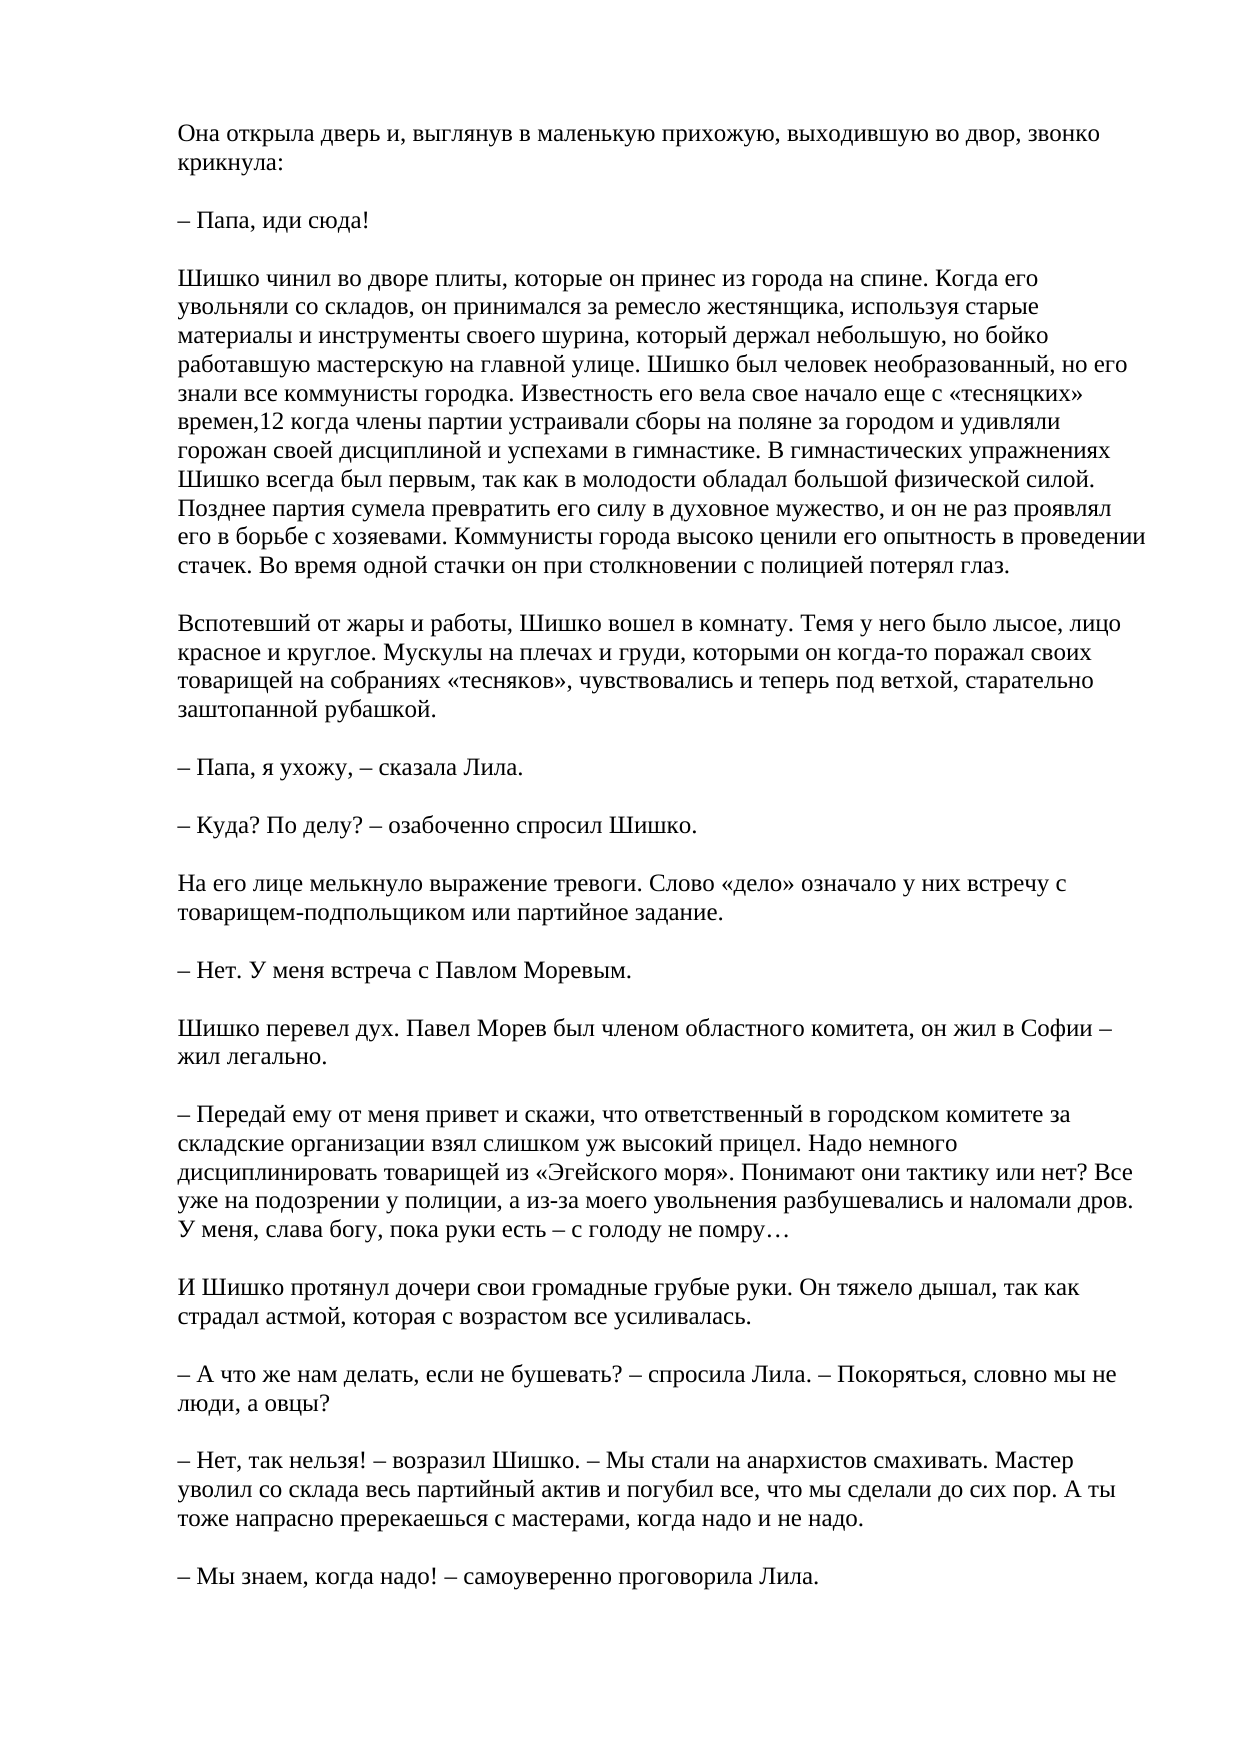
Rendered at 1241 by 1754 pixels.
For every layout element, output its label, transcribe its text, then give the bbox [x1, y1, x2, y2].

text – Мы знаем, когда надо! – самоуверенно проговорила Лила. [177, 1561, 1152, 1590]
text – Куда? По делу? – озабоченно спросил Шишко. [177, 810, 1152, 839]
text – Передай ему от меня привет и скажи, что ответственный в городском комитете за складские организации взял слишком уж высокий прицел. Надо немного дисциплинировать товарищей из «Эгейского моря». Понимают они тактику или нет? Все уже на подозрении у полиции, а из-за моего увольнения разбушевались и наломали дров. У меня, слава богу, пока руки есть – с голоду не помру… [177, 1099, 1152, 1243]
text – Нет. У меня встреча с Павлом Моревым. [177, 955, 1152, 983]
text Шишко перевел дух. Павел Морев был членом областного комитета, он жил в Софии – жил легально. [177, 1013, 1152, 1070]
text – Нет, так нельзя! – возразил Шишко. – Мы стали на анархистов смахивать. Мастер уволил со склада весь партийный актив и погубил все, что мы сделали до сих пор. А ты тоже напрасно пререкаешься с мастерами, когда надо и не надо. [177, 1446, 1152, 1532]
text Шишко чинил во дворе плиты, которые он принес из города на спине. Когда его увольняли со складов, он принимался за ремесло жестянщика, используя старые материалы и инструменты своего шурина, который держал небольшую, но бойко работавшую мастерскую на главной улице. Шишко был человек необразованный, но его знали все коммунисты городка. Известность его вела свое начало еще с «тесняцких» времен,12 когда члены партии устраивали сборы на поляне за городом и удивляли горожан своей дисциплиной и успехами в гимнастике. В гимнастических упражнениях Шишко всегда был первым, так как в молодости обладал большой физической силой. Позднее партия сумела превратить его силу в духовное мужество, и он не раз проявлял его в борьбе с хозяевами. Коммунисты города высоко ценили его опытность в проведении стачек. Во время одной стачки он при столкновении с полицией потерял глаз. [177, 263, 1152, 579]
text И Шишко протянул дочери свои громадные грубые руки. Он тяжело дышал, так как страдал астмой, которая с возрастом все усиливалась. [177, 1272, 1152, 1330]
text – А что же нам делать, если не бушевать? – спросила Лила. – Покоряться, словно мы не люди, а овцы? [177, 1359, 1152, 1416]
text – Папа, я ухожу, – сказала Лила. [177, 752, 1152, 781]
text На его лице мелькнуло выражение тревоги. Слово «дело» означало у них встречу с товарищем-подпольщиком или партийное задание. [177, 868, 1152, 926]
text Вспотевший от жары и работы, Шишко вошел в комнату. Темя у него было лысое, лицо красное и круглое. Мускулы на плечах и груди, которыми он когда-то поражал своих товарищей на собраниях «тесняков», чувствовались и теперь под ветхой, старательно заштопанной рубашкой. [177, 608, 1152, 723]
text – Папа, иди сюда! [177, 205, 1152, 233]
text Она открыла дверь и, выглянув в маленькую прихожую, выходившую во двор, звонко крикнула: [177, 118, 1152, 176]
